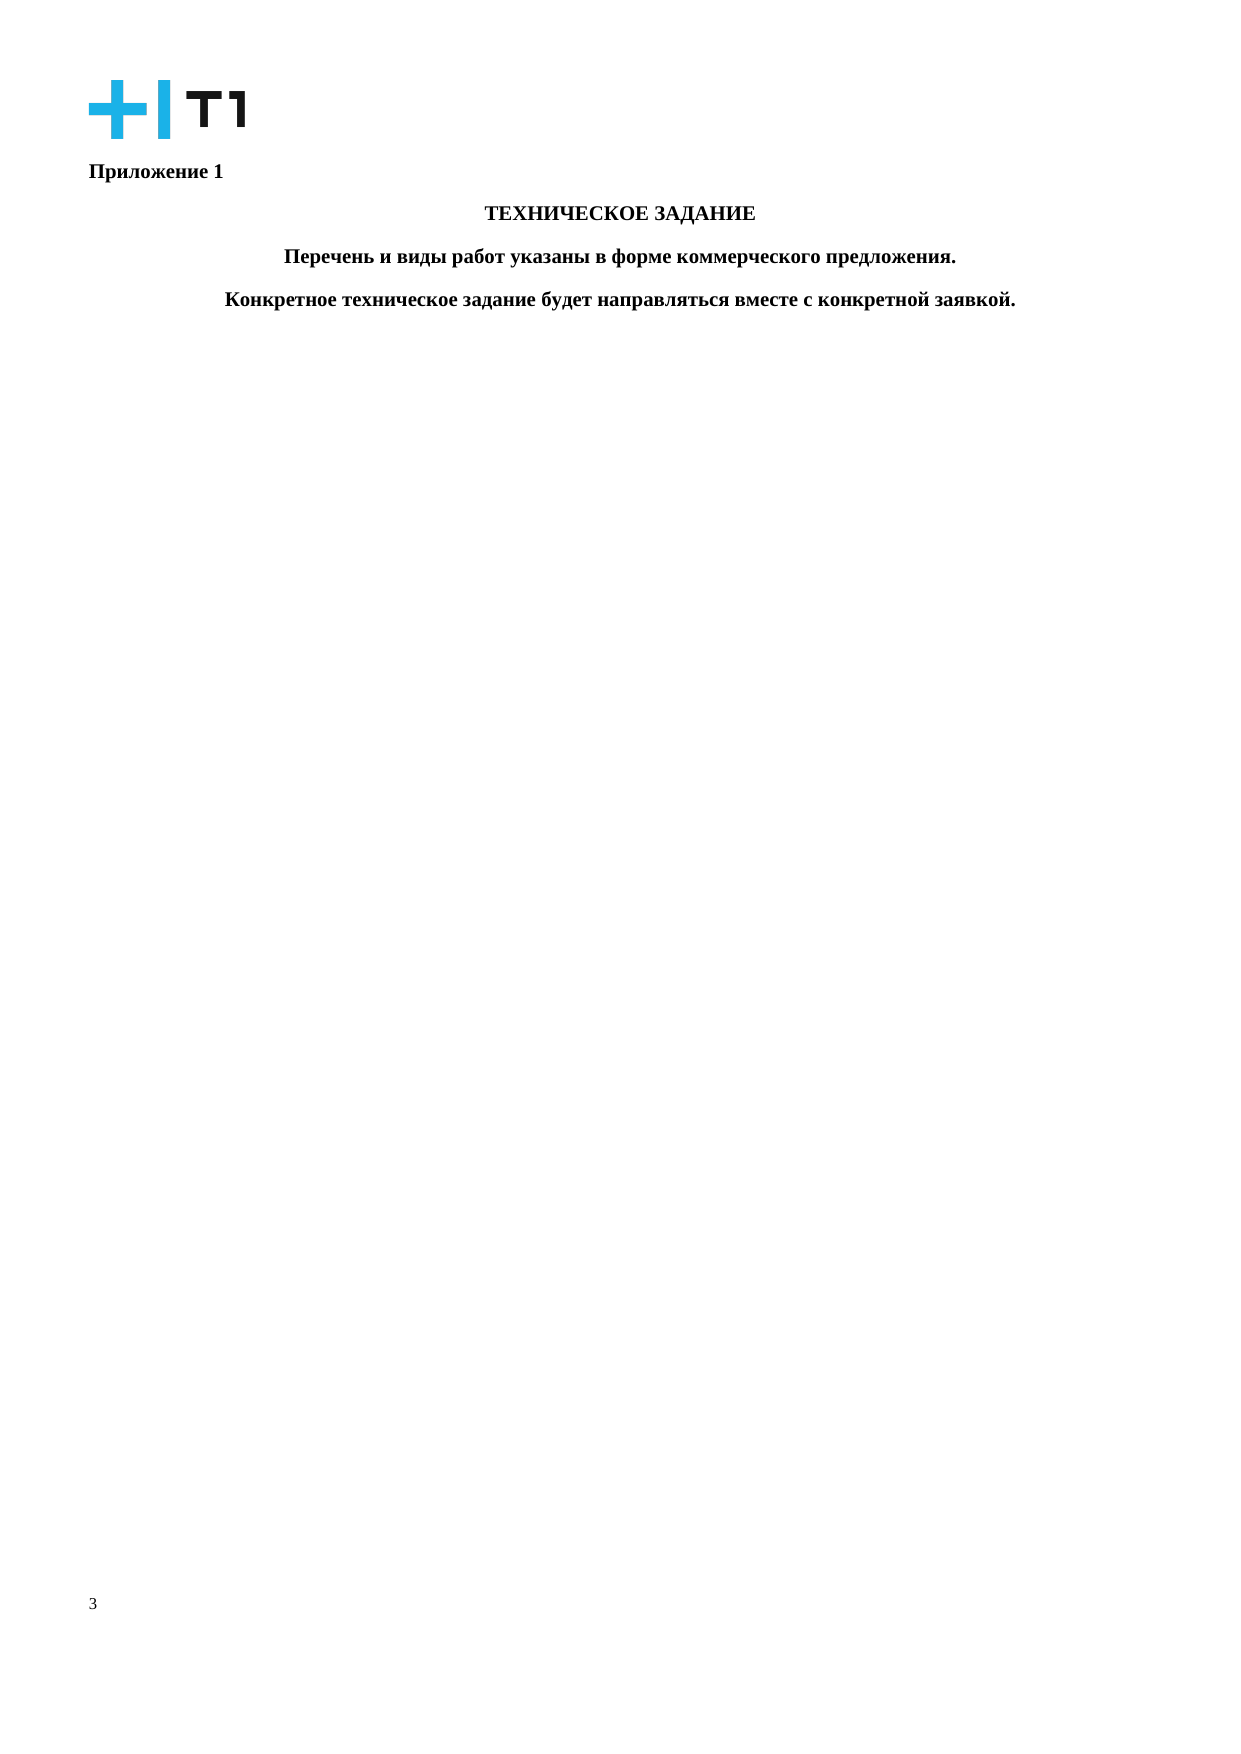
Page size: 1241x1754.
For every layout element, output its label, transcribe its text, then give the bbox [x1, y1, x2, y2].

picture [88, 80, 245, 139]
text Приложение 1 [89, 159, 1152, 183]
text Конкретное техническое задание будет направляться вместе с конкретной заявкой. [89, 286, 1152, 311]
text ТЕХНИЧЕСКОЕ ЗАДАНИЕ [89, 201, 1152, 225]
text Перечень и виды работ указаны в форме коммерческого предложения. [89, 244, 1152, 268]
